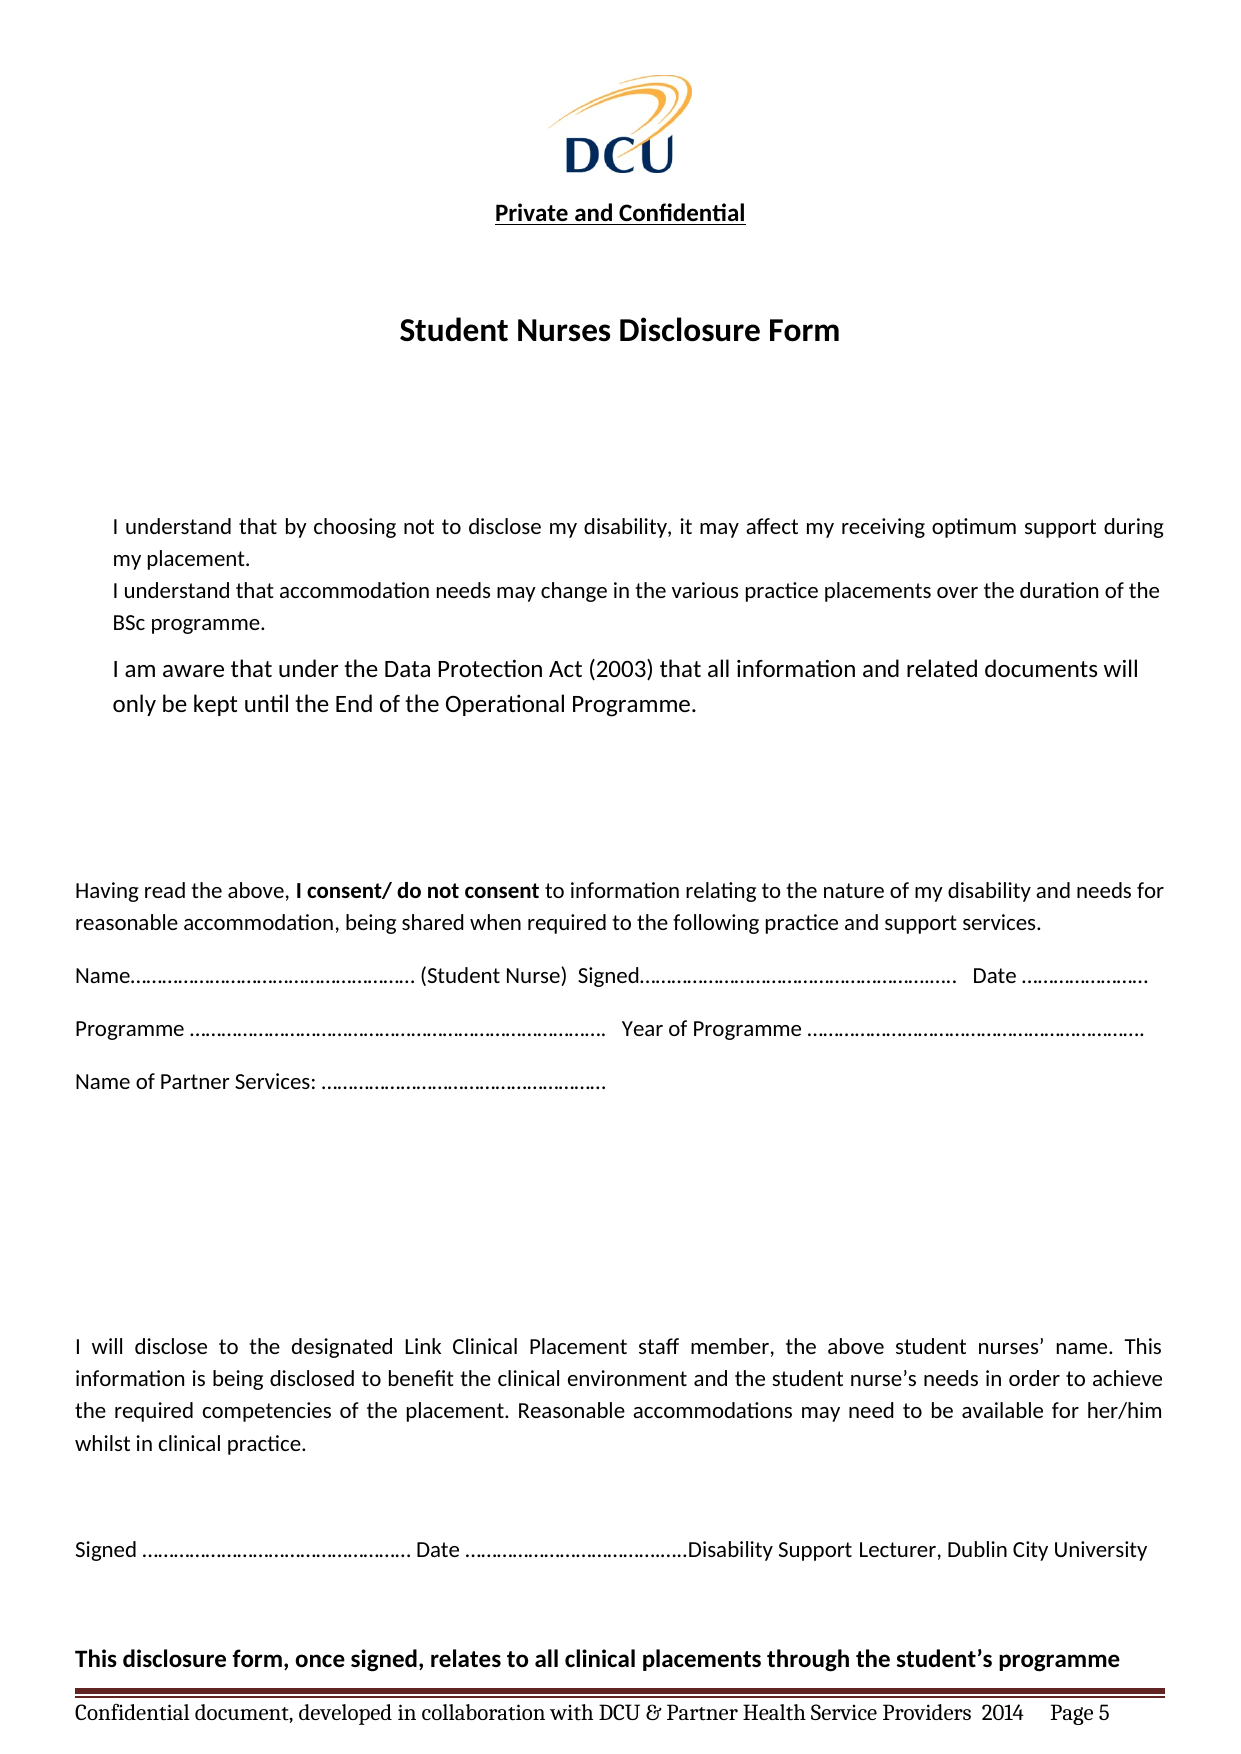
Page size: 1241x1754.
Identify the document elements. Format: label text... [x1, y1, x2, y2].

picture [548, 75, 692, 173]
text Programme ……………………………………………………………………. Year of Programme ………………………………………………………. [75, 1014, 1165, 1042]
text I understand that by choosing not to disclose my disability, it may affect my receiving optimum support during my placement. [112, 512, 1165, 572]
text Signed …………………………………………… Date ……………………………….…..Disability Support Lecturer, Dublin City University [75, 1535, 1165, 1563]
text Student Nurses Disclosure Form [75, 309, 1165, 350]
text I will disclose to the designated Link Clinical Placement staff member, the above student nurses’ name. This information is being disclosed to benefit the clinical environment and the student nurse’s needs in order to achieve the required competencies of the placement. Reasonable accommodations may need to be available for her/him whilst in clinical practice. [75, 1332, 1165, 1457]
text Name of Partner Services: ……………………………………………… [75, 1067, 1165, 1095]
text I am aware that under the Data Protection Act (2003) that all information and related documents will only be kept until the End of the Operational Programme. [112, 653, 1165, 719]
text Name……………………………………………… (Student Nurse) Signed……………………………………………….….. Date …………………… [75, 961, 1165, 989]
text This disclosure form, once signed, relates to all clinical placements through the student’s programme [75, 1644, 1165, 1674]
text I understand that accommodation needs may change in the various practice placements over the duration of the BSc programme. [112, 576, 1165, 637]
text Having read the above, I consent/ do not consent to information relating to the nature of my disability and needs for reasonable accommodation, being shared when required to the following practice and support services. [75, 876, 1165, 936]
text Private and Confidential [75, 197, 1165, 228]
